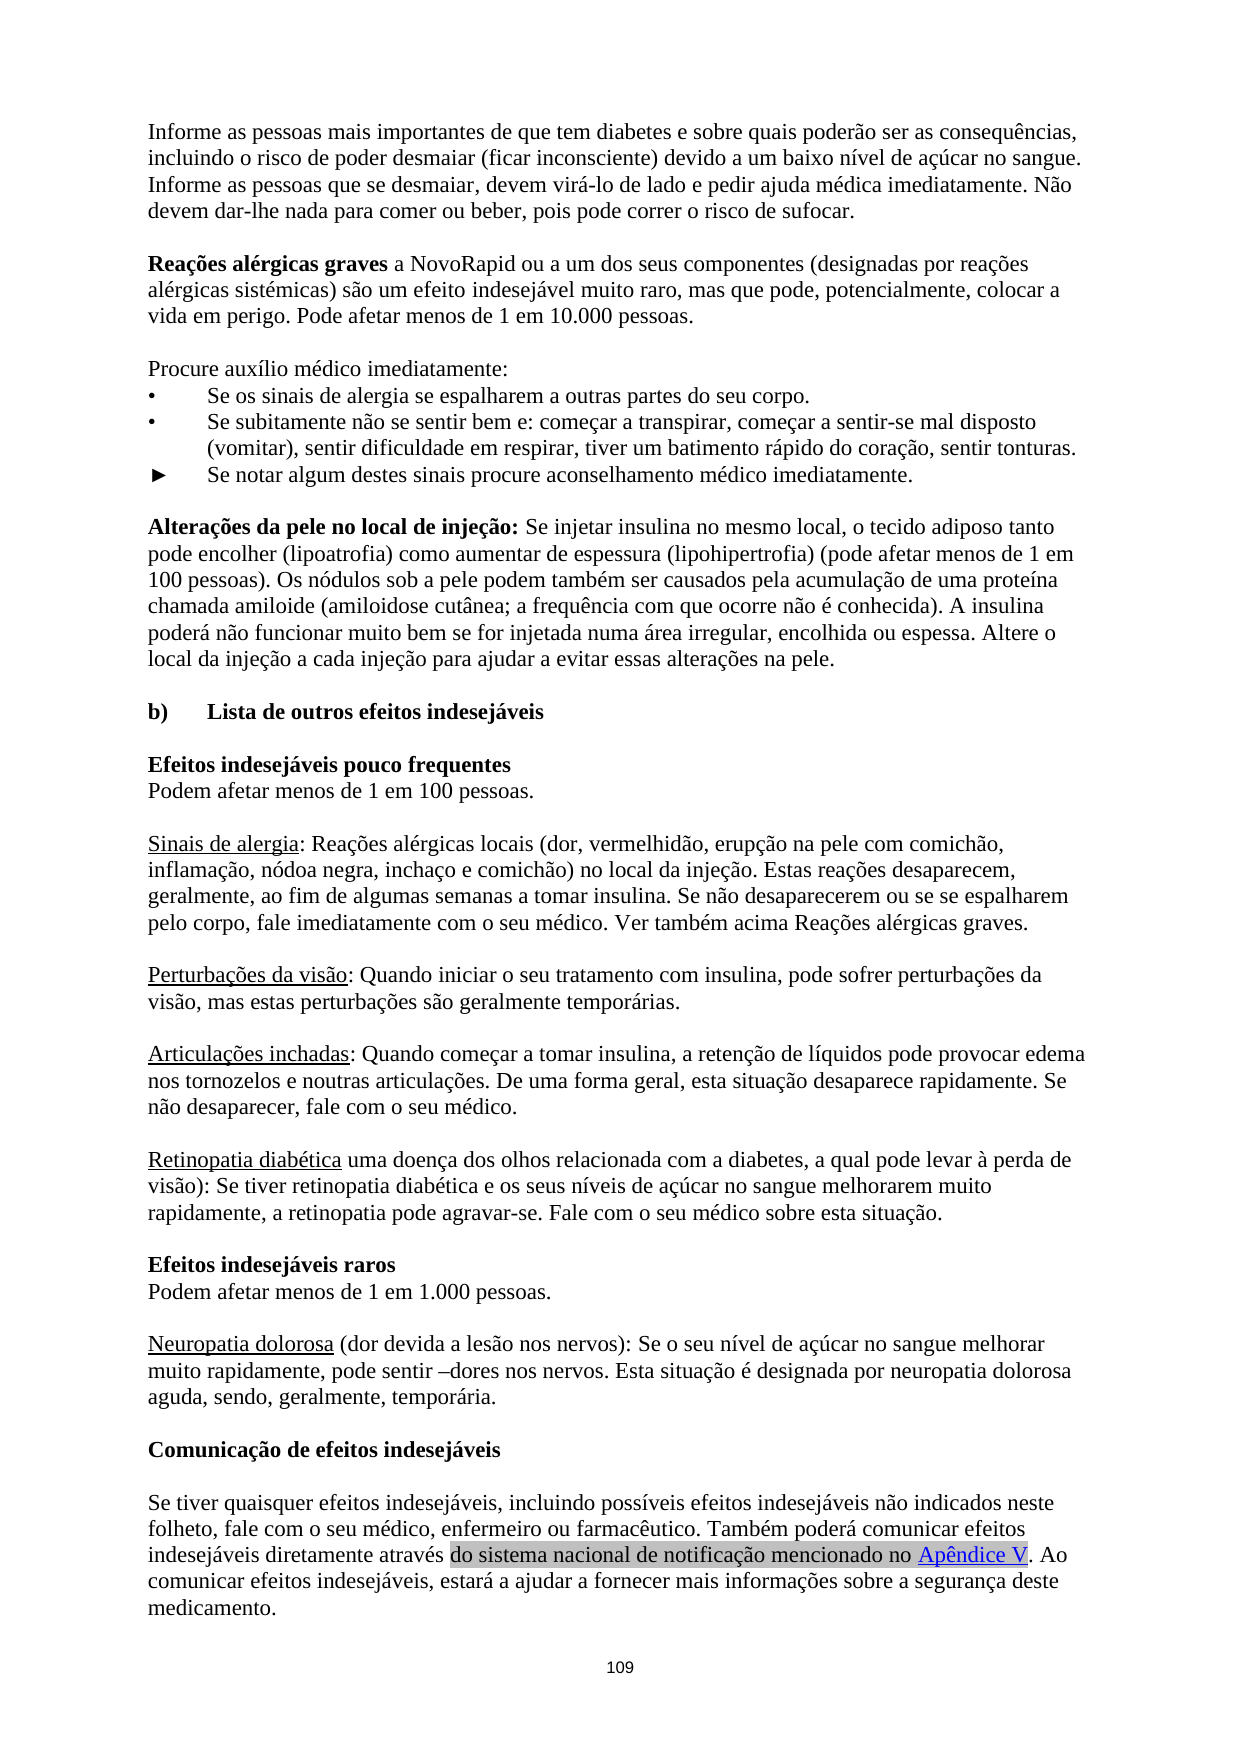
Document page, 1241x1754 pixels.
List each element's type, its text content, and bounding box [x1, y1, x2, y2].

text Comunicação de efeitos indesejáveis [148, 1436, 1092, 1462]
text Procure auxílio médico imediatamente: [148, 355, 1092, 382]
text Sinais de alergia: Reações alérgicas locais (dor, vermelhidão, erupção na pele com comichão, inflamação, nódoa negra, inchaço e comichão) no local da injeção. Estas reações desaparecem, geralmente, ao fim de algumas semanas a tomar insulina. Se não desaparecerem ou se se espalharem pelo corpo, fale imediatamente com o seu médico. Ver também acima Reações alérgicas graves. [148, 830, 1092, 935]
text Podem afetar menos de 1 em 1.000 pessoas. [148, 1278, 1092, 1304]
text Efeitos indesejáveis pouco frequentes [148, 751, 1092, 777]
text Efeitos indesejáveis raros [148, 1251, 1092, 1278]
text Perturbações da visão: Quando iniciar o seu tratamento com insulina, pode sofrer perturbações da visão, mas estas perturbações são geralmente temporárias. [148, 961, 1092, 1014]
text Retinopatia diabética uma doença dos olhos relacionada com a diabetes, a qual pode levar à perda de visão): Se tiver retinopatia diabética e os seus níveis de açúcar no sangue melhorarem muito rapidamente, a retinopatia pode agravar-se. Fale com o seu médico sobre esta situação. [148, 1146, 1092, 1225]
text Informe as pessoas mais importantes de que tem diabetes e sobre quais poderão ser as consequências, incluindo o risco de poder desmaiar (ficar inconsciente) devido a um baixo nível de açúcar no sangue. Informe as pessoas que se desmaiar, devem virá-lo de lado e pedir ajuda médica imediatamente. Não devem dar-lhe nada para comer ou beber, pois pode correr o risco de sufocar. [148, 118, 1092, 223]
text Alterações da pele no local de injeção: Se injetar insulina no mesmo local, o tecido adiposo tanto pode encolher (lipoatrofia) como aumentar de espessura (lipohipertrofia) (pode afetar menos de 1 em 100 pessoas). Os nódulos sob a pele podem também ser causados pela acumulação de uma proteína chamada amiloide (amiloidose cutânea; a frequência com que ocorre não é conhecida). A insulina poderá não funcionar muito bem se for injetada numa área irregular, encolhida ou espessa. Altere o local da injeção a cada injeção para ajudar a evitar essas alterações na pele. [148, 513, 1092, 672]
text b) Lista de outros efeitos indesejáveis [148, 698, 1092, 724]
text Neuropatia dolorosa (dor devida a lesão nos nervos): Se o seu nível de açúcar no sangue melhorar muito rapidamente, pode sentir –dores nos nervos. Esta situação é designada por neuropatia dolorosa aguda, sendo, geralmente, temporária. [148, 1330, 1092, 1409]
text Se tiver quaisquer efeitos indesejáveis, incluindo possíveis efeitos indesejáveis não indicados neste folheto, fale com o seu médico, enfermeiro ou farmacêutico. Também poderá comunicar efeitos indesejáveis diretamente através do sistema nacional de notificação mencionado no Apêndice V. Ao comunicar efeitos indesejáveis, estará a ajudar a fornecer mais informações sobre a segurança deste medicamento. [148, 1488, 1092, 1620]
text Podem afetar menos de 1 em 100 pessoas. [148, 777, 1092, 803]
text • Se os sinais de alergia se espalharem a outras partes do seu corpo. [148, 382, 1092, 408]
text Articulações inchadas: Quando começar a tomar insulina, a retenção de líquidos pode provocar edema nos tornozelos e noutras articulações. De uma forma geral, esta situação desaparece rapidamente. Se não desaparecer, fale com o seu médico. [148, 1041, 1092, 1119]
text Reações alérgicas graves a NovoRapid ou a um dos seus componentes (designadas por reações alérgicas sistémicas) são um efeito indesejável muito raro, mas que pode, potencialmente, colocar a vida em perigo. Pode afetar menos de 1 em 10.000 pessoas. [148, 250, 1092, 329]
text ► Se notar algum destes sinais procure aconselhamento médico imediatamente. [148, 461, 1092, 487]
text • Se subitamente não se sentir bem e: começar a transpirar, começar a sentir-se mal disposto (vomitar), sentir dificuldade em respirar, tiver um batimento rápido do coração, sentir tonturas. [148, 408, 1092, 461]
